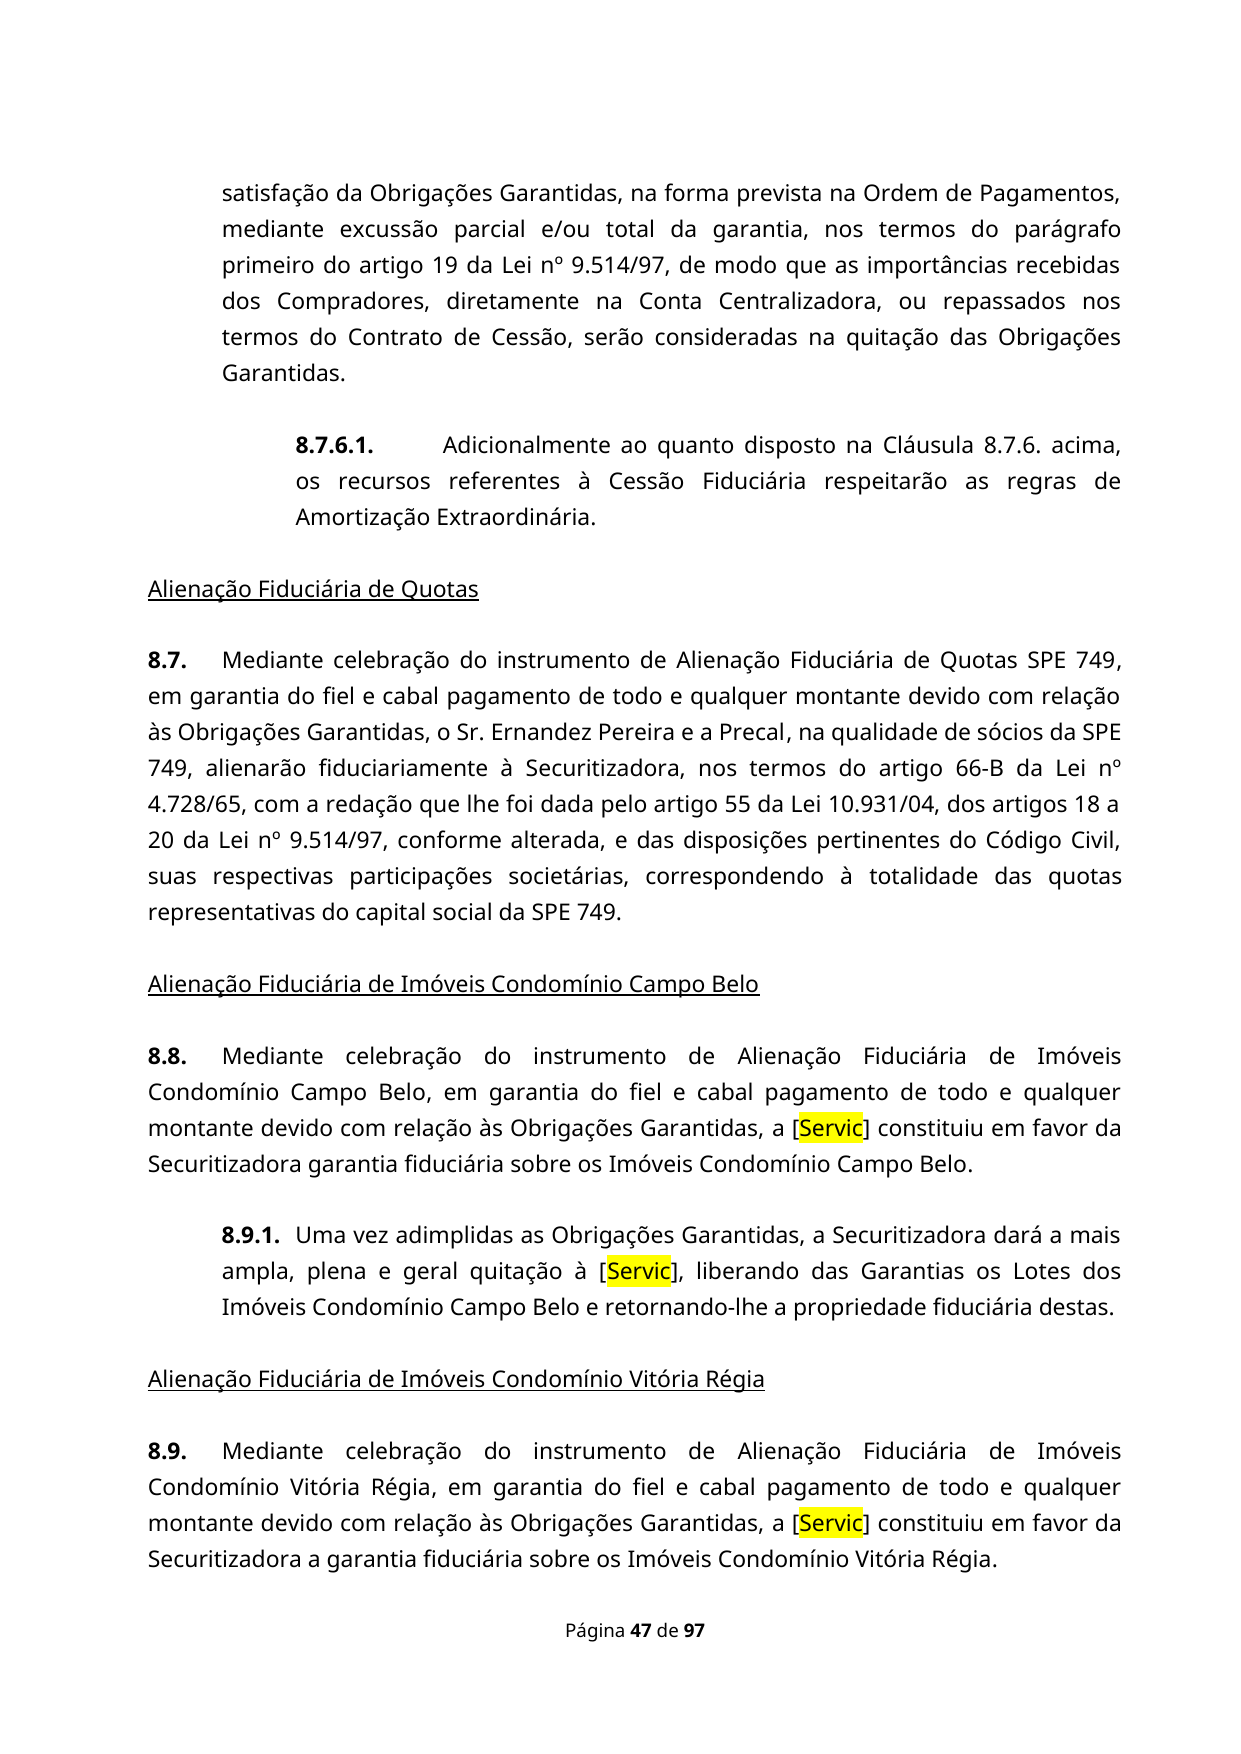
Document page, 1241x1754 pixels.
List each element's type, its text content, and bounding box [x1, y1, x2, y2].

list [222, 177, 1122, 388]
list Mediante celebração do instrumento de Alienação Fiduciária de Imóveis Condomínio Campo Belo, em garantia do fiel e cabal pagamento de todo e qualquer montante devido com relação às Obrigações Garantidas, a [Servic] constituiu em favor da Securitizadora garantia fiduciária sobre os Imóveis Condomínio Campo Belo. [148, 1040, 1122, 1179]
list Mediante celebração do instrumento de Alienação Fiduciária de Quotas SPE 749, em garantia do fiel e cabal pagamento de todo e qualquer montante devido com relação às Obrigações Garantidas, o Sr. Ernandez Pereira e a Precal, na qualidade de sócios da SPE 749, alienarão fiduciariamente à Securitizadora, nos termos do artigo 66-B da Lei nº 4.728/65, com a redação que lhe foi dada pelo artigo 55 da Lei 10.931/04, dos artigos 18 a 20 da Lei nº 9.514/97, conforme alterada, e das disposições pertinentes do Código Civil, suas respectivas participações societárias, correspondendo à totalidade das quotas representativas do capital social da SPE 749. [148, 644, 1122, 927]
list Uma vez adimplidas as Obrigações Garantidas, a Securitizadora dará a mais ampla, plena e geral quitação à [Servic], liberando das Garantias os Lotes dos Imóveis Condomínio Campo Belo e retornando-lhe a propriedade fiduciária destas. [221, 1219, 1122, 1322]
text Alienação Fiduciária de Imóveis Condomínio Campo Belo [148, 968, 1122, 999]
list Mediante celebração do instrumento de Alienação Fiduciária de Imóveis Condomínio Vitória Régia, em garantia do fiel e cabal pagamento de todo e qualquer montante devido com relação às Obrigações Garantidas, a [Servic] constituiu em favor da Securitizadora a garantia fiduciária sobre os Imóveis Condomínio Vitória Régia. [148, 1435, 1122, 1574]
text Alienação Fiduciária de Imóveis Condomínio Vitória Régia [148, 1363, 1122, 1394]
list Adicionalmente ao quanto disposto na Cláusula 8.7.6. acima, os recursos referentes à Cessão Fiduciária respeitarão as regras de Amortização Extraordinária. [295, 429, 1122, 532]
text Alienação Fiduciária de Quotas [148, 572, 1122, 604]
